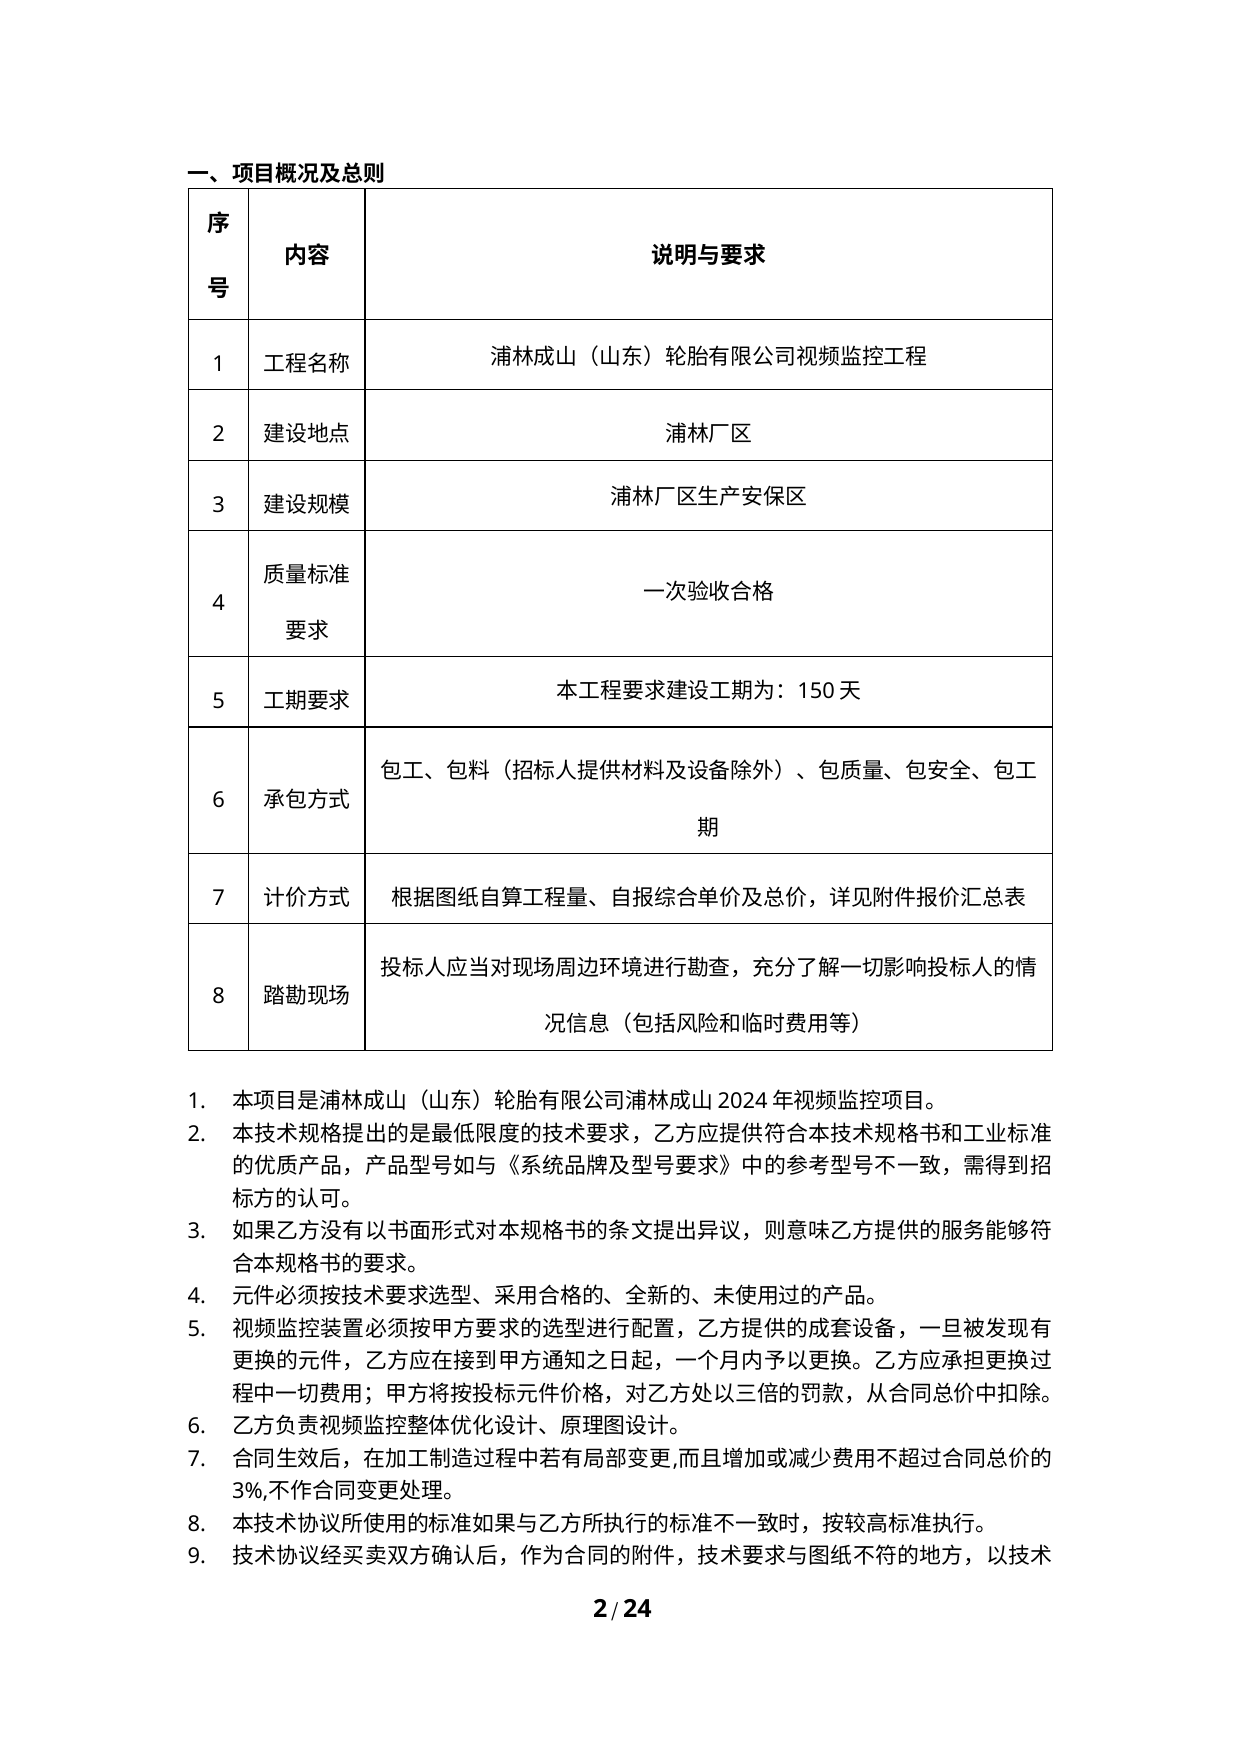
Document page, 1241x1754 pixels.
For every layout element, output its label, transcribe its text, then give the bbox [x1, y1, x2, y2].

table_cell 踏勘现场 [249, 924, 364, 1049]
list 如果乙方没有以书面形式对本规格书的条文提出异议，则意味乙方提供的服务能够符合本规格书的要求。 [187, 1213, 1053, 1278]
table_cell 工期要求 [249, 657, 364, 726]
list 乙方负责视频监控整体优化设计、原理图设计。 [187, 1408, 1053, 1441]
table_cell 包工、包料（招标人提供材料及设备除外）、包质量、包安全、包工期 [366, 728, 1052, 853]
table_cell 投标人应当对现场周边环境进行勘查，充分了解一切影响投标人的情况信息（包括风险和临时费用等） [366, 924, 1052, 1049]
list 视频监控装置必须按甲方要求的选型进行配置，乙方提供的成套设备，一旦被发现有更换的元件，乙方应在接到甲方通知之日起，一个月内予以更换。乙方应承担更换过程中一切费用；甲方将按投标元件价格，对乙方处以三倍的罚款，从合同总价中扣除。 [187, 1311, 1053, 1408]
table_cell 一次验收合格 [366, 531, 1052, 656]
table_cell 承包方式 [249, 728, 364, 853]
table_cell 5 [189, 657, 248, 726]
table_cell 7 [189, 854, 248, 923]
table_cell 浦林厂区 [366, 390, 1052, 459]
table_cell 2 [189, 390, 248, 459]
list 元件必须按技术要求选型、采用合格的、全新的、未使用过的产品。 [187, 1278, 1053, 1311]
list 本技术协议所使用的标准如果与乙方所执行的标准不一致时，按较高标准执行。 [187, 1506, 1053, 1538]
table_cell 建设规模 [249, 461, 364, 530]
table_header 内容 [249, 189, 364, 319]
table_cell 根据图纸自算工程量、自报综合单价及总价，详见附件报价汇总表 [366, 854, 1052, 923]
table_header 序号 [189, 189, 248, 319]
table_cell 质量标准要求 [249, 531, 364, 656]
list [187, 1538, 1053, 1571]
table_cell 8 [189, 924, 248, 1049]
list 项目概况及总则 [187, 156, 1053, 188]
table_cell 建设地点 [249, 390, 364, 459]
table_cell 6 [189, 728, 248, 853]
list 合同生效后，在加工制造过程中若有局部变更,而且增加或减少费用不超过合同总价的3%,不作合同变更处理。 [187, 1441, 1053, 1506]
table_cell 浦林厂区生产安保区 [366, 461, 1052, 530]
table_cell 4 [189, 531, 248, 656]
table_cell 本工程要求建设工期为：150天 [366, 657, 1052, 726]
list 本技术规格提出的是最低限度的技术要求，乙方应提供符合本技术规格书和工业标准的优质产品，产品型号如与《系统品牌及型号要求》中的参考型号不一致，需得到招标方的认可。 [187, 1116, 1053, 1213]
table_cell 浦林成山（山东）轮胎有限公司视频监控工程 [366, 320, 1052, 389]
table_cell 3 [189, 461, 248, 530]
table_header 说明与要求 [366, 189, 1052, 319]
table_cell 1 [189, 320, 248, 389]
table_cell 工程名称 [249, 320, 364, 389]
list 本项目是浦林成山（山东）轮胎有限公司浦林成山2024年视频监控项目。 [187, 1083, 1053, 1116]
table_cell 计价方式 [249, 854, 364, 923]
